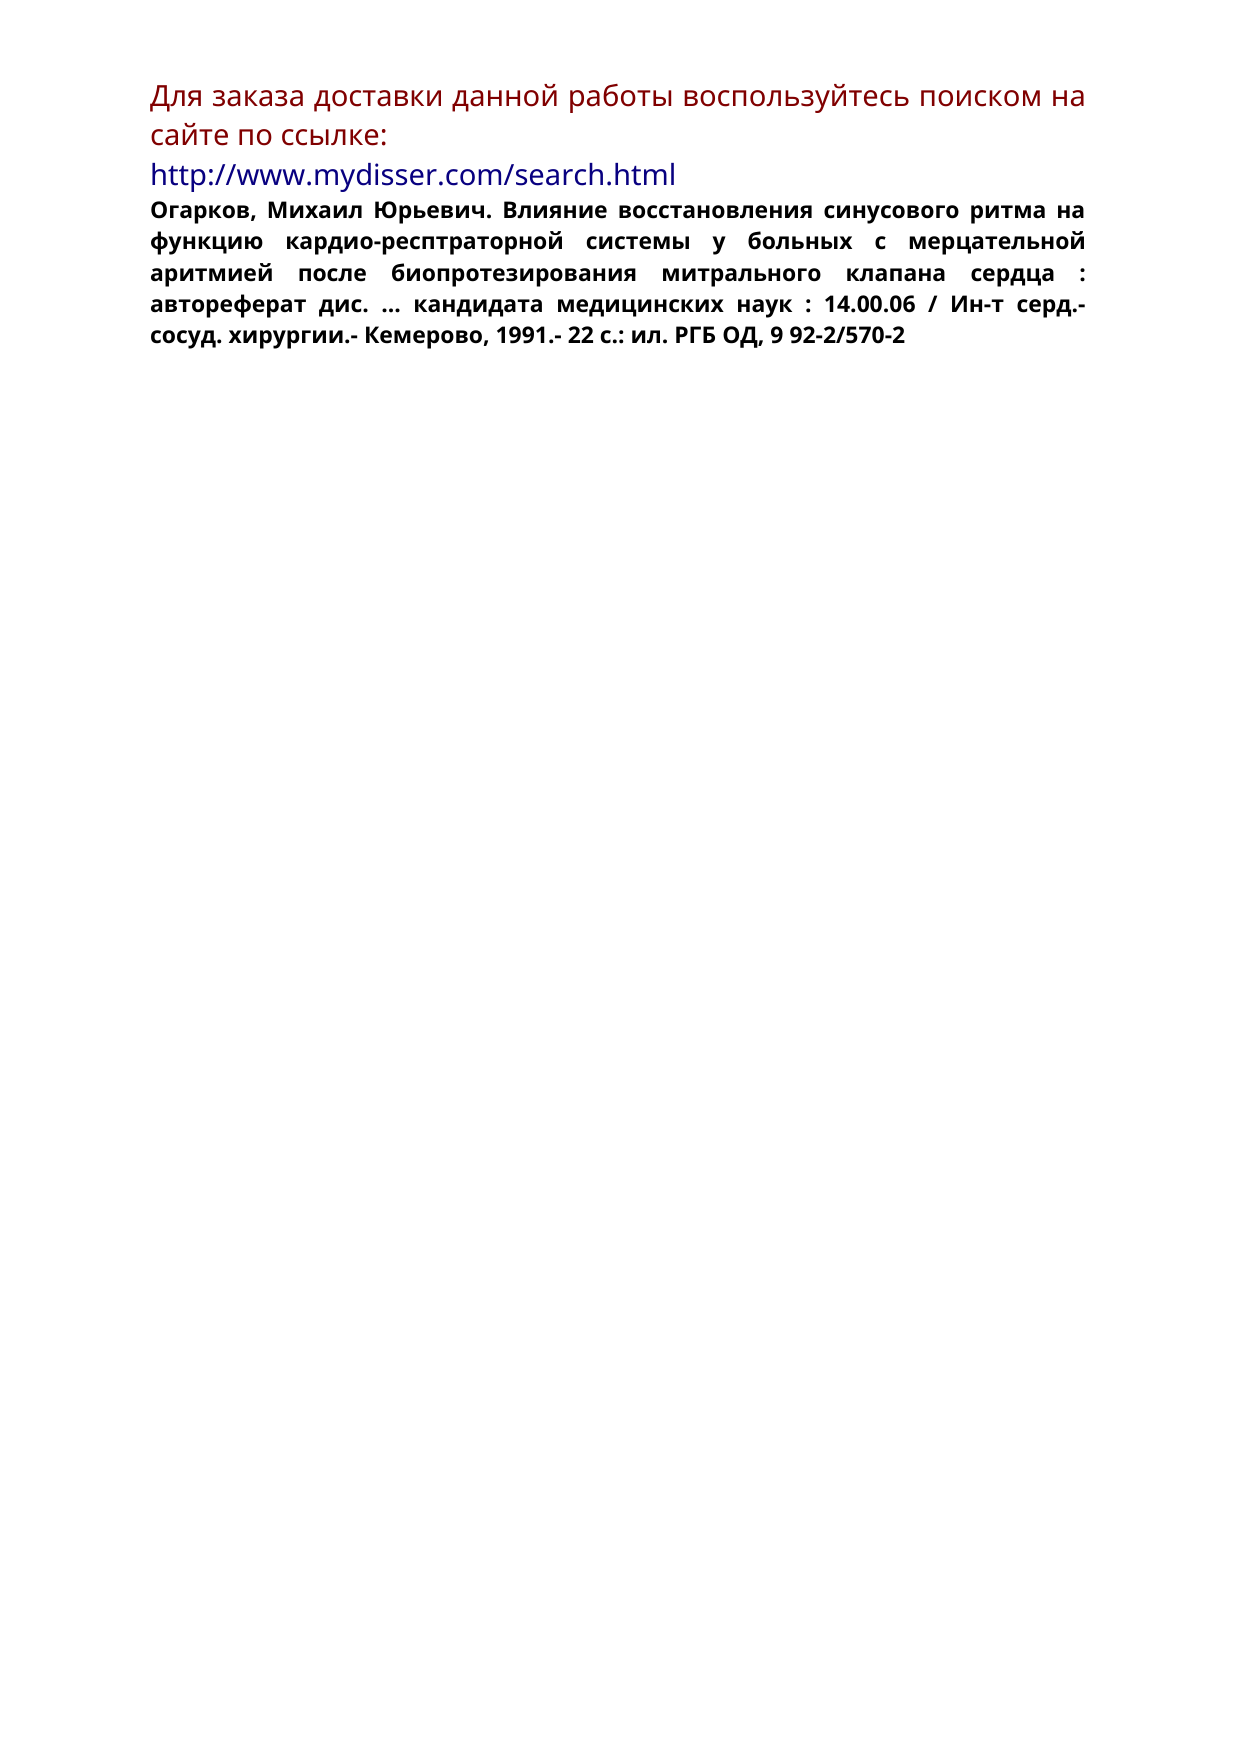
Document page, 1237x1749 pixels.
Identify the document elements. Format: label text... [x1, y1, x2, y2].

text Огарков, Михаил Юрьевич. Влияние восстановления синусового ритма на функцию кардио-респтраторной системы у больных с мерцательной аритмией после биопротезирования митрального клапана сердца : автореферат дис. ... кандидата медицинских наук : 14.00.06 / Ин-т серд.-сосуд. хирургии.- Кемерово, 1991.- 22 с.: ил. РГБ ОД, 9 92-2/570-2 [150, 194, 1086, 350]
